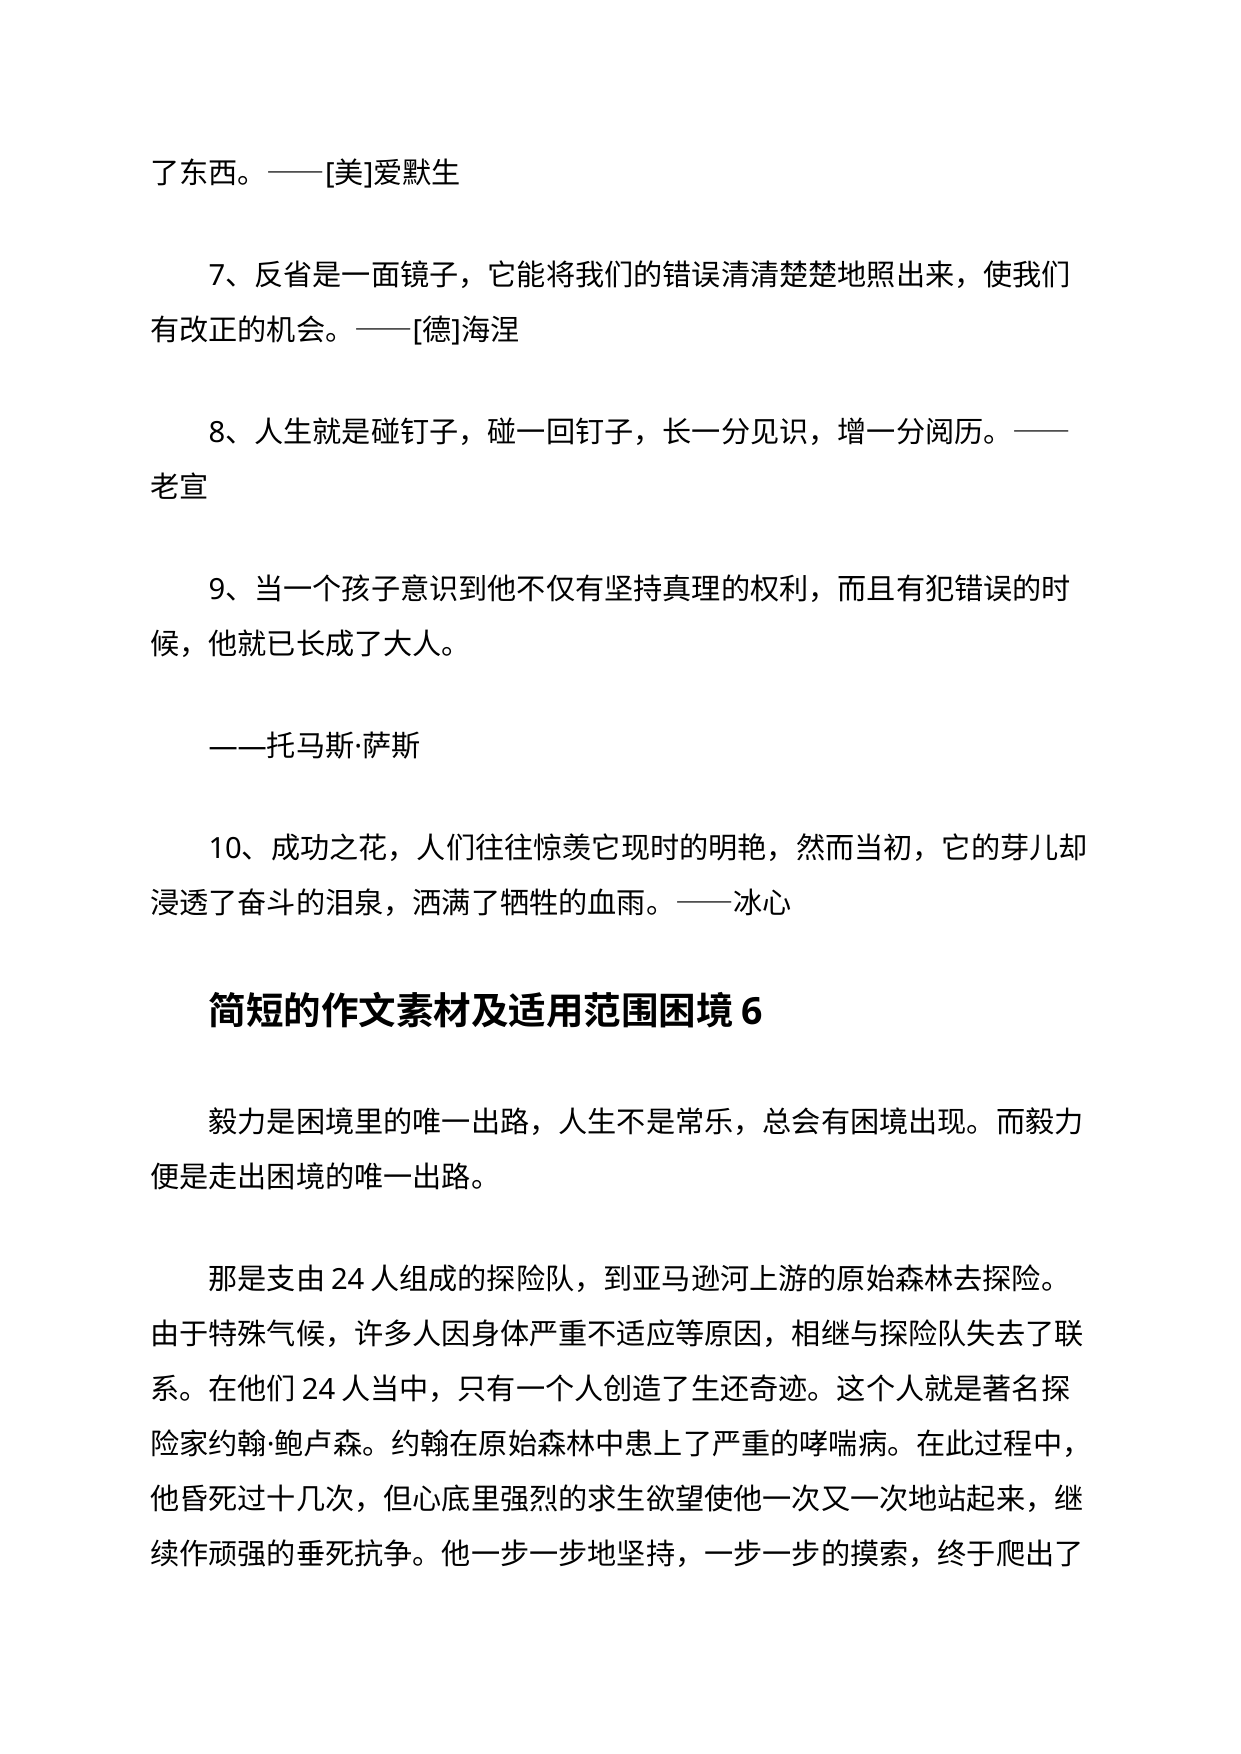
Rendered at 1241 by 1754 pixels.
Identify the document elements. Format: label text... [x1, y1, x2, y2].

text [150, 150, 1090, 192]
text 9、当一个孩子意识到他不仅有坚持真理的权利，而且有犯错误的时候，他就已长成了大人。 [150, 566, 1090, 663]
text 8、人生就是碰钉子，碰一回钉子，长一分见识，增一分阅历。——老宣 [150, 409, 1090, 506]
text 毅力是困境里的唯一出路，人生不是常乐，总会有困境出现。而毅力便是走出困境的唯一出路。 [150, 1099, 1090, 1196]
text ——托马斯·萨斯 [150, 722, 1090, 765]
text 简短的作文素材及适用范围困境6 [150, 981, 1090, 1036]
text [150, 1256, 1090, 1573]
text 10、成功之花，人们往往惊羡它现时的明艳，然而当初，它的芽儿却浸透了奋斗的泪泉，洒满了牺牲的血雨。——冰心 [150, 824, 1090, 922]
text 7、反省是一面镜子，它能将我们的错误清清楚楚地照出来，使我们有改正的机会。——[德]海涅 [150, 252, 1090, 349]
